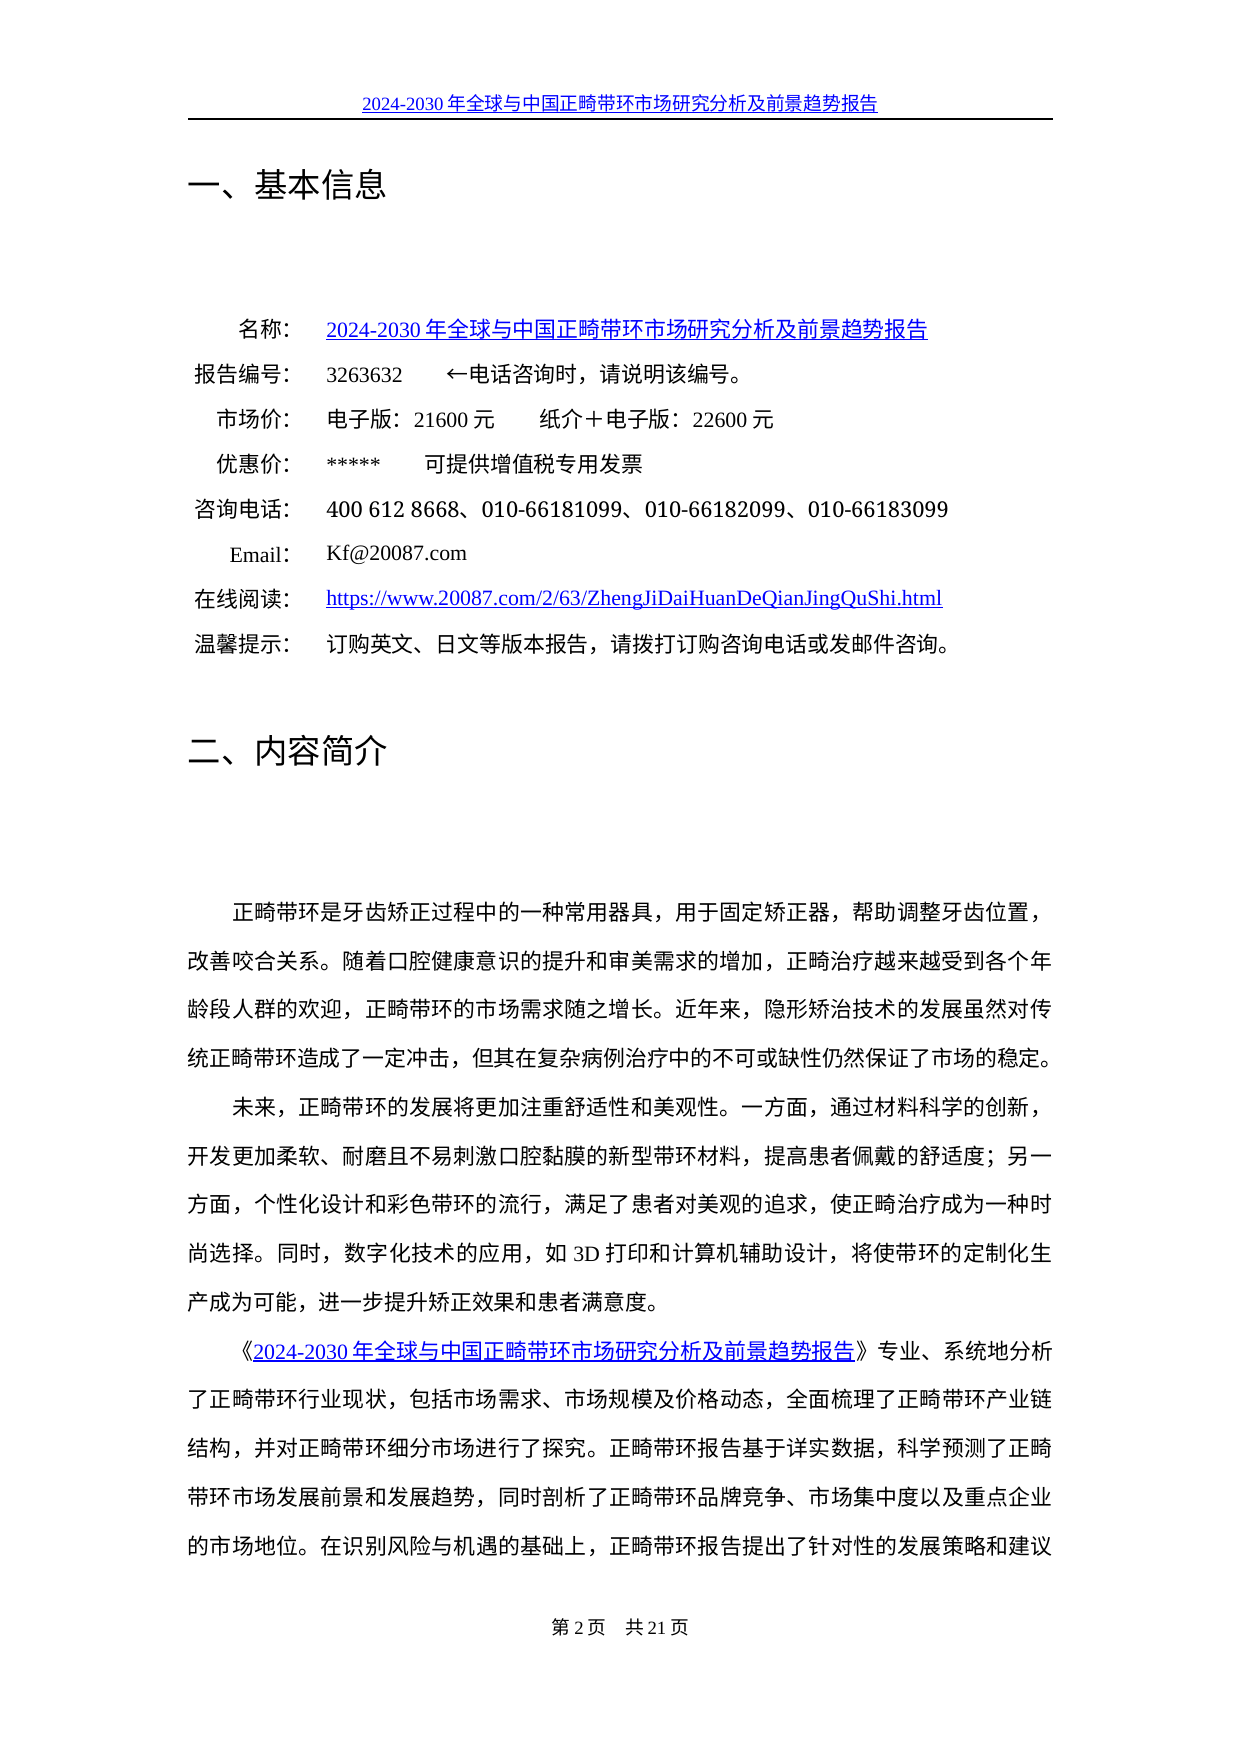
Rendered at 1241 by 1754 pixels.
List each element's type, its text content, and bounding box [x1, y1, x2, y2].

title 一、基本信息 [187, 150, 1053, 215]
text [187, 894, 1053, 1561]
table_cell 在线阅读： [167, 582, 315, 627]
table_header 2024-2030年全球与中国正畸带环市场研究分析及前景趋势报告 [315, 312, 1073, 357]
table_cell 优惠价： [167, 447, 315, 492]
table_cell Kf@20087.com [315, 537, 1073, 582]
title 二、内容简介 [187, 717, 1053, 782]
table_cell 市场价： [167, 402, 315, 447]
table_cell [315, 582, 1073, 627]
table_cell 订购英文、日文等版本报告，请拨打订购咨询电话或发邮件咨询。 [315, 627, 1073, 672]
table_cell 报告编号： [167, 357, 315, 402]
table_cell 温馨提示： [167, 627, 315, 672]
table_cell ***** 可提供增值税专用发票 [315, 447, 1073, 492]
table_cell 3263632 ←电话咨询时，请说明该编号。 [315, 357, 1073, 402]
table_cell Email： [167, 537, 315, 582]
table_cell 400 612 8668、010-66181099、010-66182099、010-66183099 [315, 492, 1073, 537]
table_cell 电子版：21600 元 纸介＋电子版：22600 元 [315, 402, 1073, 447]
table_cell 咨询电话： [167, 492, 315, 537]
table_header 名称： [167, 312, 315, 357]
